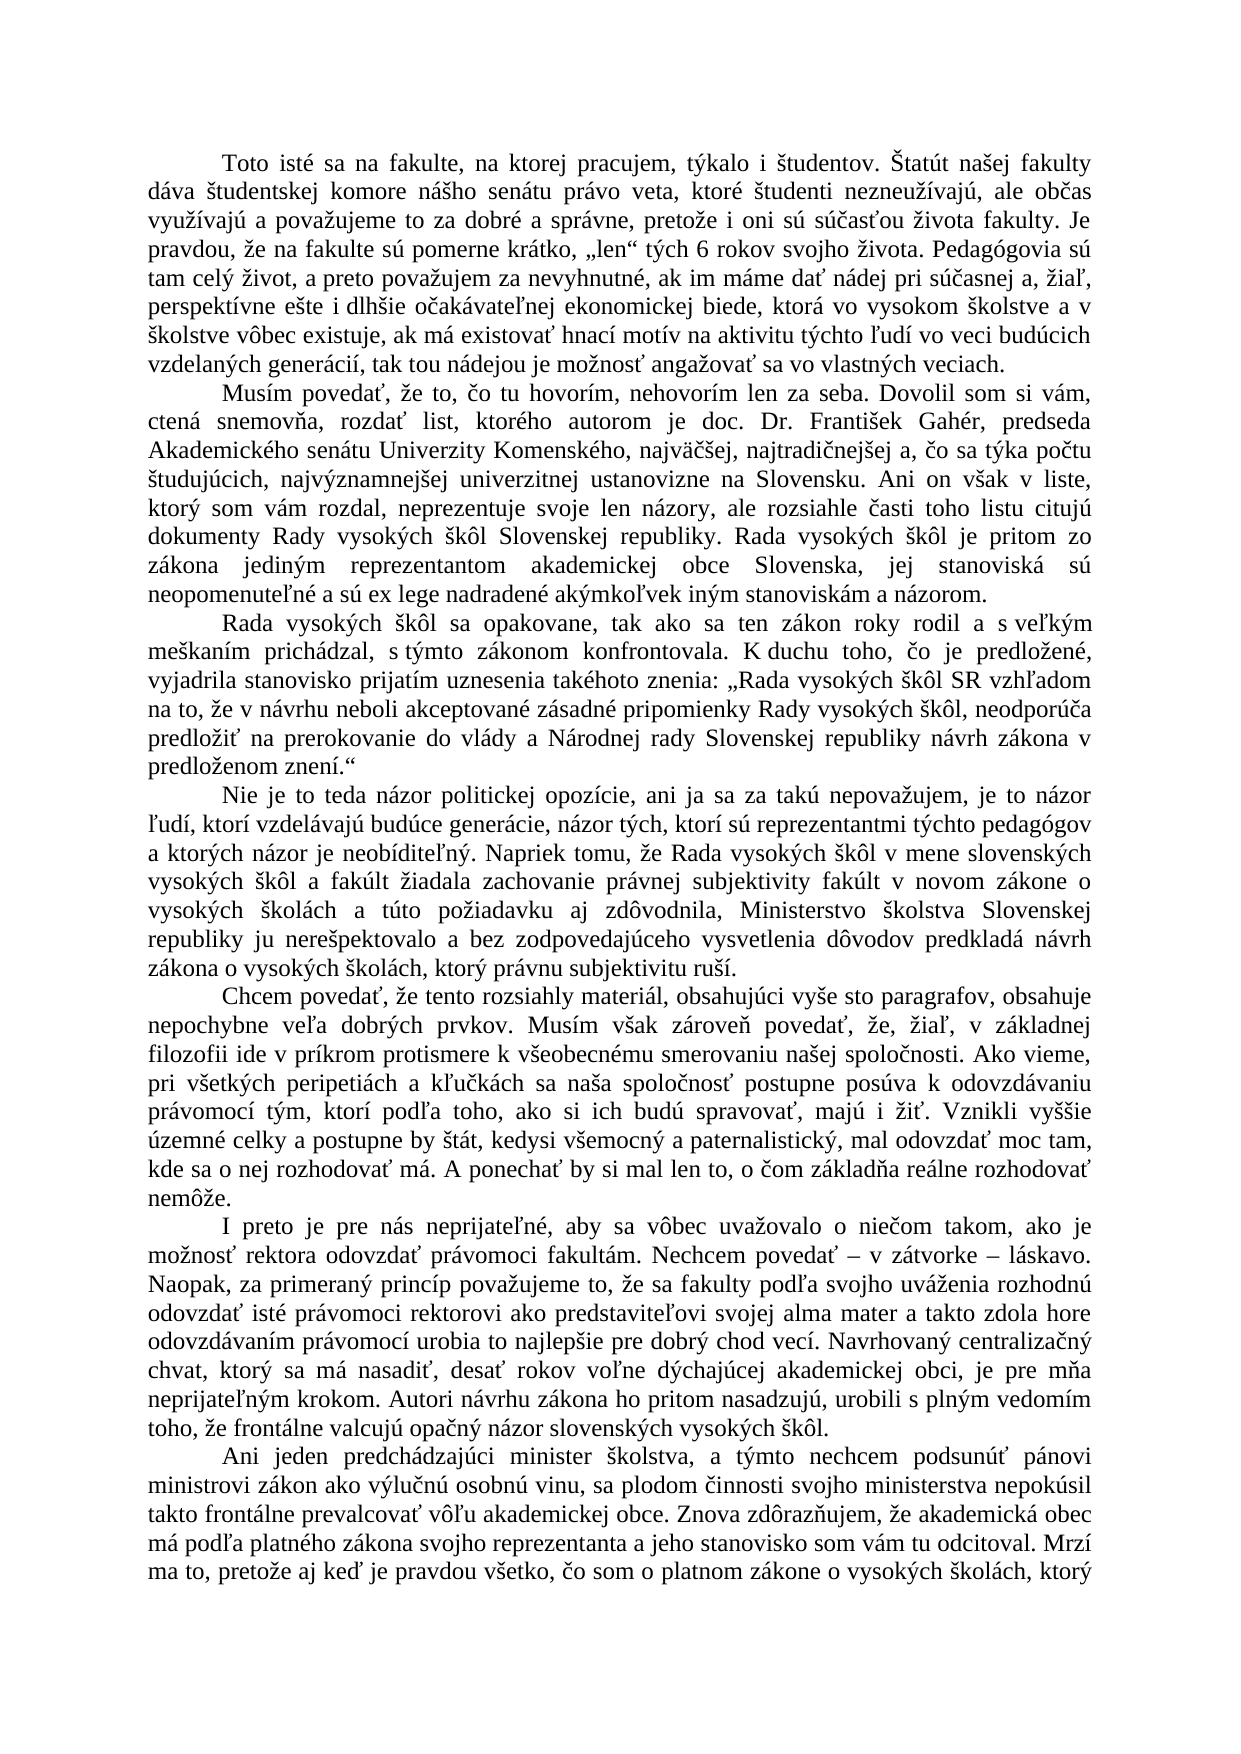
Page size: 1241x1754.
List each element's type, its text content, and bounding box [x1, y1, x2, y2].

text Chcem povedať, že tento rozsiahly materiál, obsahujúci vyše sto paragrafov, obsahuje nepochybne veľa dobrých prvkov. Musím však zároveň povedať, že, žiaľ, v základnej filozofii ide v príkrom protismere k všeobecnému smerovaniu našej spoločnosti. Ako vieme, pri všetkých peripetiách a kľučkách sa naša spoločnosť postupne posúva k odovzdávaniu právomocí tým, ktorí podľa toho, ako si ich budú spravovať, majú i žiť. Vznikli vyššie územné celky a postupne by štát, kedysi všemocný a paternalistický, mal odovzdať moc tam, kde sa o nej rozhodovať má. A ponechať by si mal len to, o čom základňa reálne rozhodovať nemôže. [148, 981, 1092, 1211]
text Rada vysokých škôl sa opakovane, tak ako sa ten zákon roky rodil a s veľkým meškaním prichádzal, s týmto zákonom konfrontovala. K duchu toho, čo je predložené, vyjadrila stanovisko prijatím uznesenia takéhoto znenia: „Rada vysokých škôl SR vzhľadom na to, že v návrhu neboli akceptované zásadné pripomienky Rady vysokých škôl, neodporúča predložiť na prerokovanie do vlády a Národnej rady Slovenskej republiky návrh zákona v predloženom znení.“ [148, 608, 1092, 780]
text I preto je pre nás neprijateľné, aby sa vôbec uvažovalo o niečom takom, ako je možnosť rektora odovzdať právomoci fakultám. Nechcem povedať – v zátvorke – láskavo. Naopak, za primeraný princíp považujeme to, že sa fakulty podľa svojho uváženia rozhodnú odovzdať isté právomoci rektorovi ako predstaviteľovi svojej alma mater a takto zdola hore odovzdávaním právomocí urobia to najlepšie pre dobrý chod vecí. Navrhovaný centralizačný chvat, ktorý sa má nasadiť, desať rokov voľne dýchajúcej akademickej obci, je pre mňa neprijateľným krokom. Autori návrhu zákona ho pritom nasadzujú, urobili s plným vedomím toho, že frontálne valcujú opačný názor slovenských vysokých škôl. [148, 1211, 1092, 1441]
text Nie je to teda názor politickej opozície, ani ja sa za takú nepovažujem, je to názor ľudí, ktorí vzdelávajú budúce generácie, názor tých, ktorí sú reprezentantmi týchto pedagógov a ktorých názor je neobíditeľný. Napriek tomu, že Rada vysokých škôl v mene slovenských vysokých škôl a fakúlt žiadala zachovanie právnej subjektivity fakúlt v novom zákone o vysokých školách a túto požiadavku aj zdôvodnila, Ministerstvo školstva Slovenskej republiky ju nerešpektovalo a bez zodpovedajúceho vysvetlenia dôvodov predkladá návrh zákona o vysokých školách, ktorý právnu subjektivitu ruší. [148, 780, 1092, 981]
text Toto isté sa na fakulte, na ktorej pracujem, týkalo i študentov. Štatút našej fakulty dáva študentskej komore nášho senátu právo veta, ktoré študenti nezneužívajú, ale občas využívajú a považujeme to za dobré a správne, pretože i oni sú súčasťou života fakulty. Je pravdou, že na fakulte sú pomerne krátko, „len“ tých 6 rokov svojho života. Pedagógovia sú tam celý život, a preto považujem za nevyhnutné, ak im máme dať nádej pri súčasnej a, žiaľ, perspektívne ešte i dlhšie očakávateľnej ekonomickej biede, ktorá vo vysokom školstve a v školstve vôbec existuje, ak má existovať hnací motív na aktivitu týchto ľudí vo veci budúcich vzdelaných generácií, tak tou nádejou je možnosť angažovať sa vo vlastných veciach. [148, 148, 1092, 378]
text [148, 1441, 1092, 1585]
text Musím povedať, že to, čo tu hovorím, nehovorím len za seba. Dovolil som si vám, ctená snemovňa, rozdať list, ktorého autorom je doc. Dr. František Gahér, predseda Akademického senátu Univerzity Komenského, najväčšej, najtradičnejšej a, čo sa týka počtu študujúcich, najvýznamnejšej univerzitnej ustanovizne na Slovensku. Ani on však v liste, ktorý som vám rozdal, neprezentuje svoje len názory, ale rozsiahle časti toho listu citujú dokumenty Rady vysokých škôl Slovenskej republiky. Rada vysokých škôl je pritom zo zákona jediným reprezentantom akademickej obce Slovenska, jej stanoviská sú neopomenuteľné a sú ex lege nadradené akýmkoľvek iným stanoviskám a názorom. [148, 378, 1092, 608]
